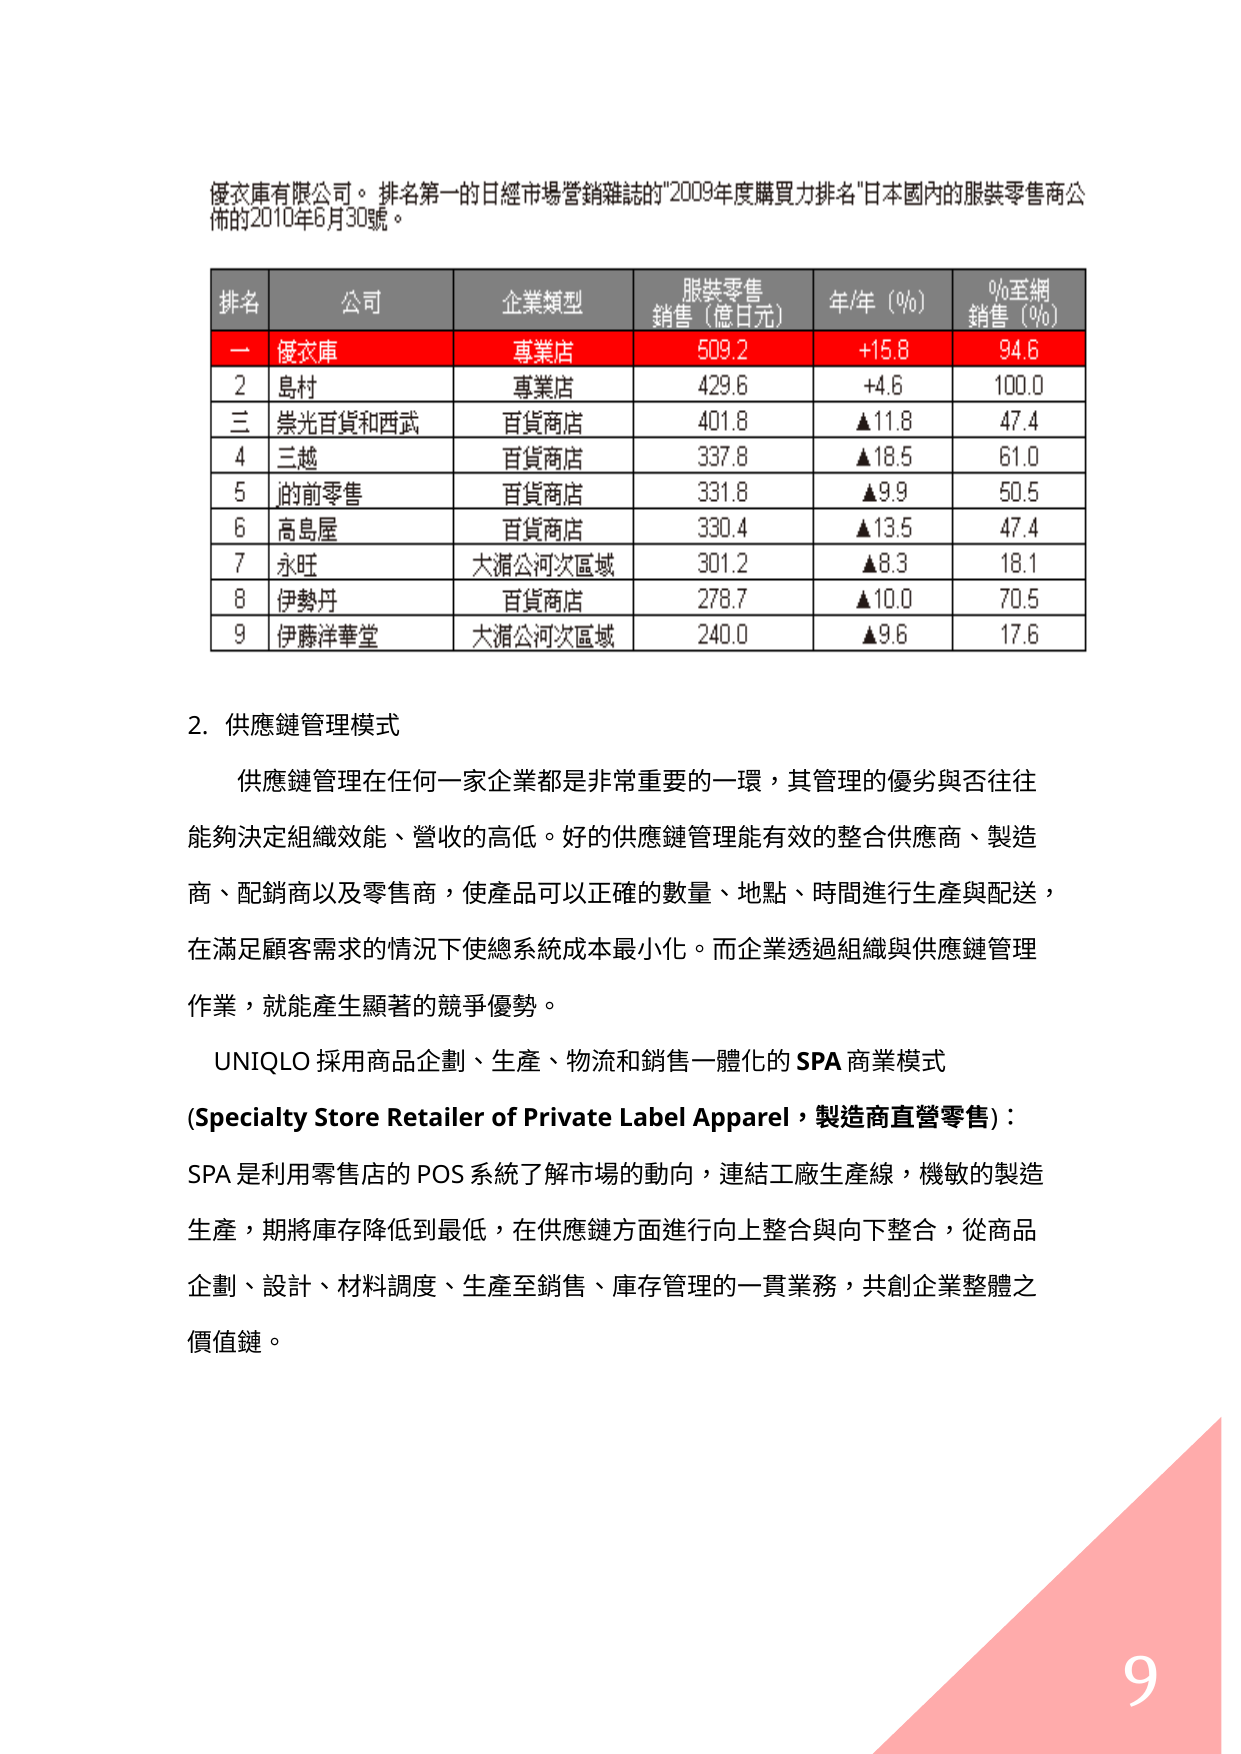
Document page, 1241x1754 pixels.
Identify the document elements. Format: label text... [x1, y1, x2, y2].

text 供應鏈管理在任何一家企業都是非常重要的一環，其管理的優劣與否往往能夠決定組織效能、營收的高低。好的供應鏈管理能有效的整合供應商、製造商、配銷商以及零售商，使產品可以正確的數量、地點、時間進行生產與配送，在滿足顧客需求的情況下使總系統成本最小化。而企業透過組織與供應鏈管理作業，就能產生顯著的競爭優勢。 [187, 760, 1053, 1023]
list 供應鏈管理模式 [187, 705, 1053, 742]
text UNIQLO採用商品企劃、生產、物流和銷售一體化的SPA商業模式(Specialty Store Retailer of Private Label Apparel，製造商直營零售)：SPA是利用零售店的POS系統了解市場的動向，連結工廠生產線，機敏的製造生產，期將庫存降低到最低，在供應鏈方面進行向上整合與向下整合，從商品企劃、設計、材料調度、生產至銷售、庫存管理的一貫業務，共創企業整體之價值鏈。 [187, 1041, 1053, 1360]
picture [187, 164, 1107, 666]
